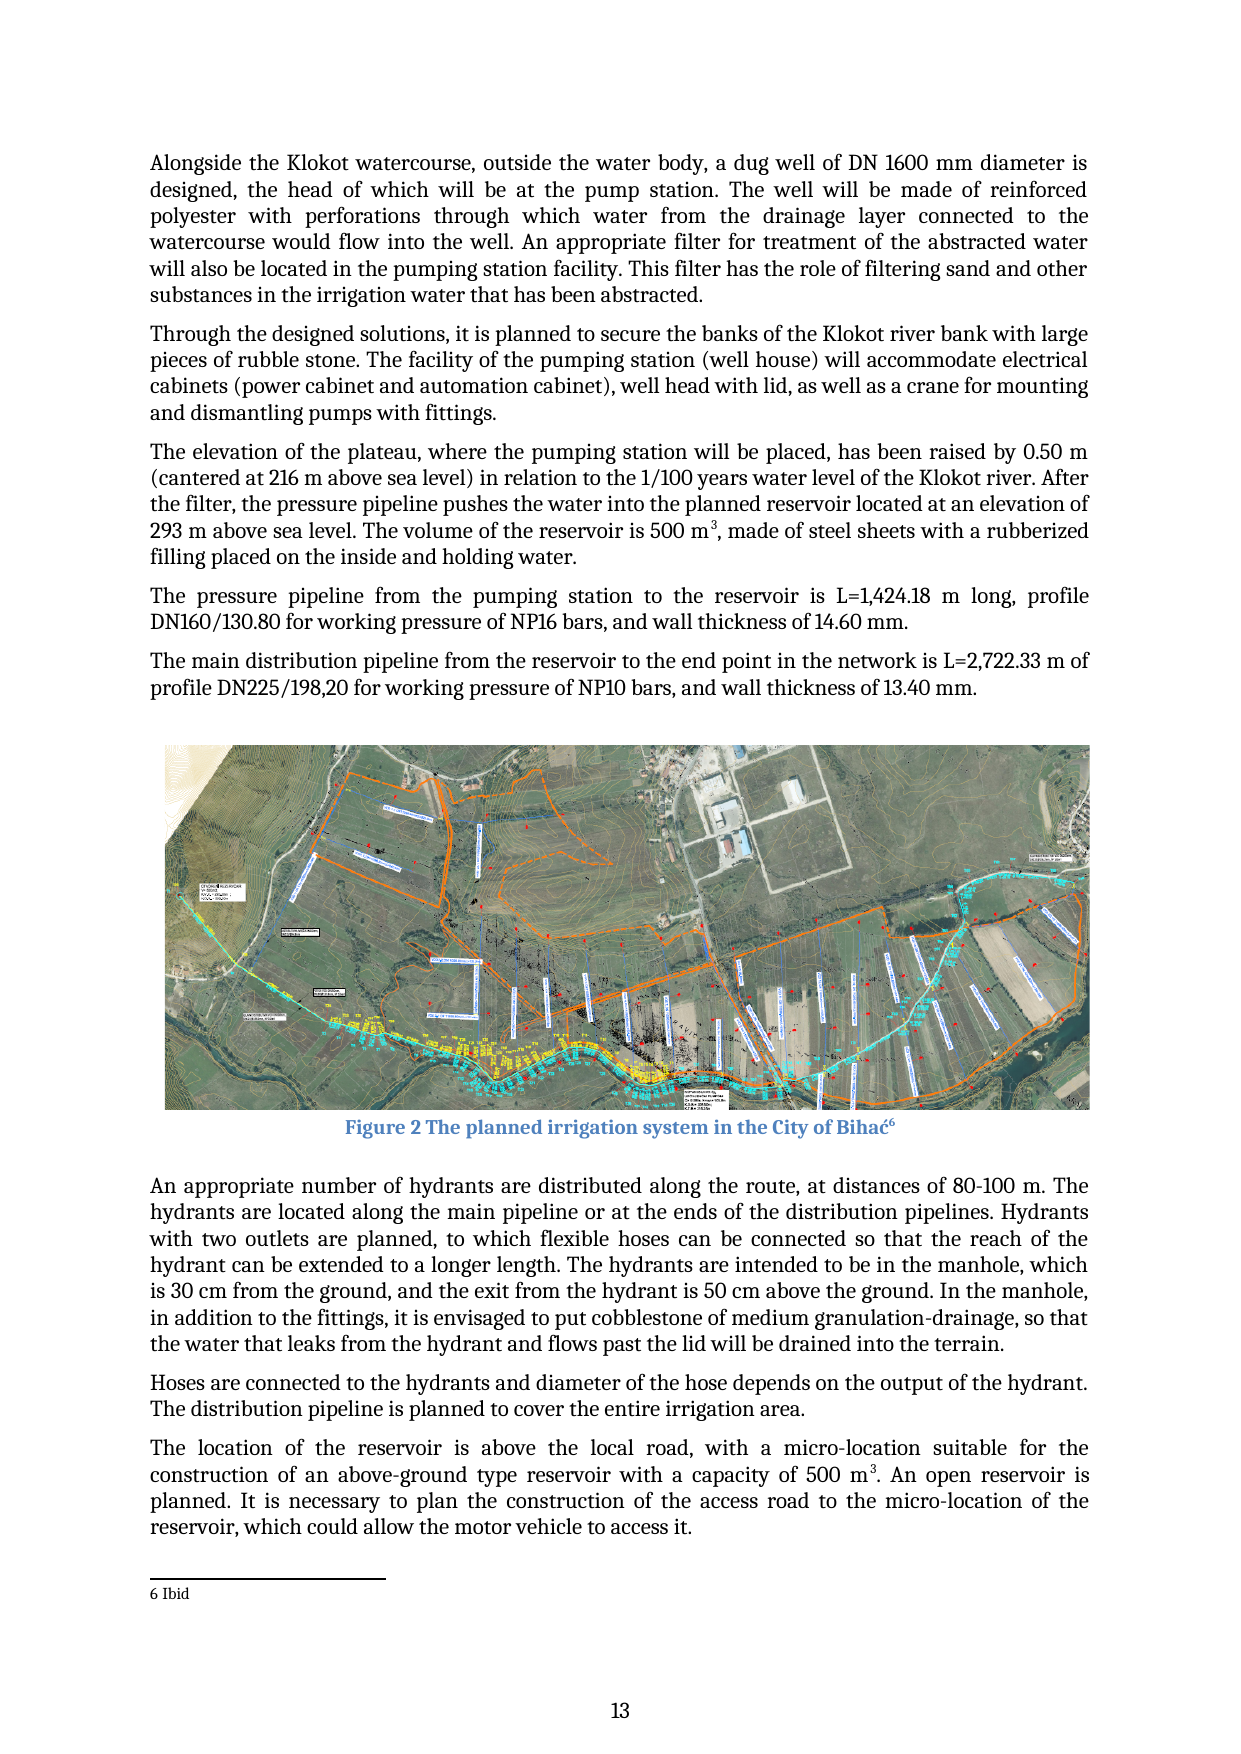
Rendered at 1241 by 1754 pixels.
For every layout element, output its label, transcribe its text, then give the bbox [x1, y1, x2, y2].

text An appropriate number of hydrants are distributed along the route, at distances of 80-100 m. The hydrants are located along the main pipeline or at the ends of the distribution pipelines. Hydrants with two outlets are planned, to which flexible hoses can be connected so that the reach of the hydrant can be extended to a longer length. The hydrants are intended to be in the manhole, which is 30 cm from the ground, and the exit from the hydrant is 50 cm above the ground. In the manhole, in addition to the fittings, it is envisaged to put cobblestone of medium granulation-drainage, so that the water that leaks from the hydrant and flows past the lid will be drained into the terrain. [150, 1173, 1090, 1357]
text Hoses are connected to the hydrants and diameter of the hose depends on the output of the hydrant. The distribution pipeline is planned to cover the entire irrigation area. [150, 1370, 1090, 1422]
text The location of the reservoir is above the local road, with a micro-location suitable for the construction of an above-ground type reservoir with a capacity of 500 m3. An open reservoir is planned. It is necessary to plan the construction of the access road to the micro-location of the reservoir, which could allow the motor vehicle to access it. [150, 1435, 1090, 1540]
table_cell Figure 2 The planned irrigation system in the City of Bihać [150, 1116, 1089, 1160]
text Through the designed solutions, it is planned to secure the banks of the Klokot river bank with large pieces of rubble stone. The facility of the pumping station (well house) will accommodate electrical cabinets (power cabinet and automation cabinet), well head with lid, as well as a crane for mounting and dismantling pumps with fittings. [150, 321, 1090, 426]
text Alongside the Klokot watercourse, outside the water body, a dug well of DN 1600 mm diameter is designed, the head of which will be at the pump station. The well will be made of reinforced polyester with perforations through which water from the drainage layer connected to the watercourse would flow into the well. An appropriate filter for treatment of the abstracted water will also be located in the pumping station facility. This filter has the role of filtering sand and other substances in the irrigation water that has been abstracted. [150, 150, 1090, 308]
text The elevation of the plateau, where the pumping station will be placed, has been raised by 0.50 m (cantered at 216 m above sea level) in relation to the 1/100 years water level of the Klokot river. After the filter, the pressure pipeline pushes the water into the planned reservoir located at an elevation of 293 m above sea level. The volume of the reservoir is 500 m3, made of steel sheets with a rubberized filling placed on the inside and holding water. [150, 438, 1090, 570]
text The pressure pipeline from the pumping station to the reservoir is L=1,424.18 m long, profile DN160/130.80 for working pressure of NP16 bars, and wall thickness of 14.60 mm. [150, 583, 1090, 636]
text The main distribution pipeline from the reservoir to the end point in the network is L=2,722.33 m of profile DN225/198,20 for working pressure of NP10 bars, and wall thickness of 13.40 mm. [150, 648, 1090, 701]
table_header [150, 740, 1089, 1116]
